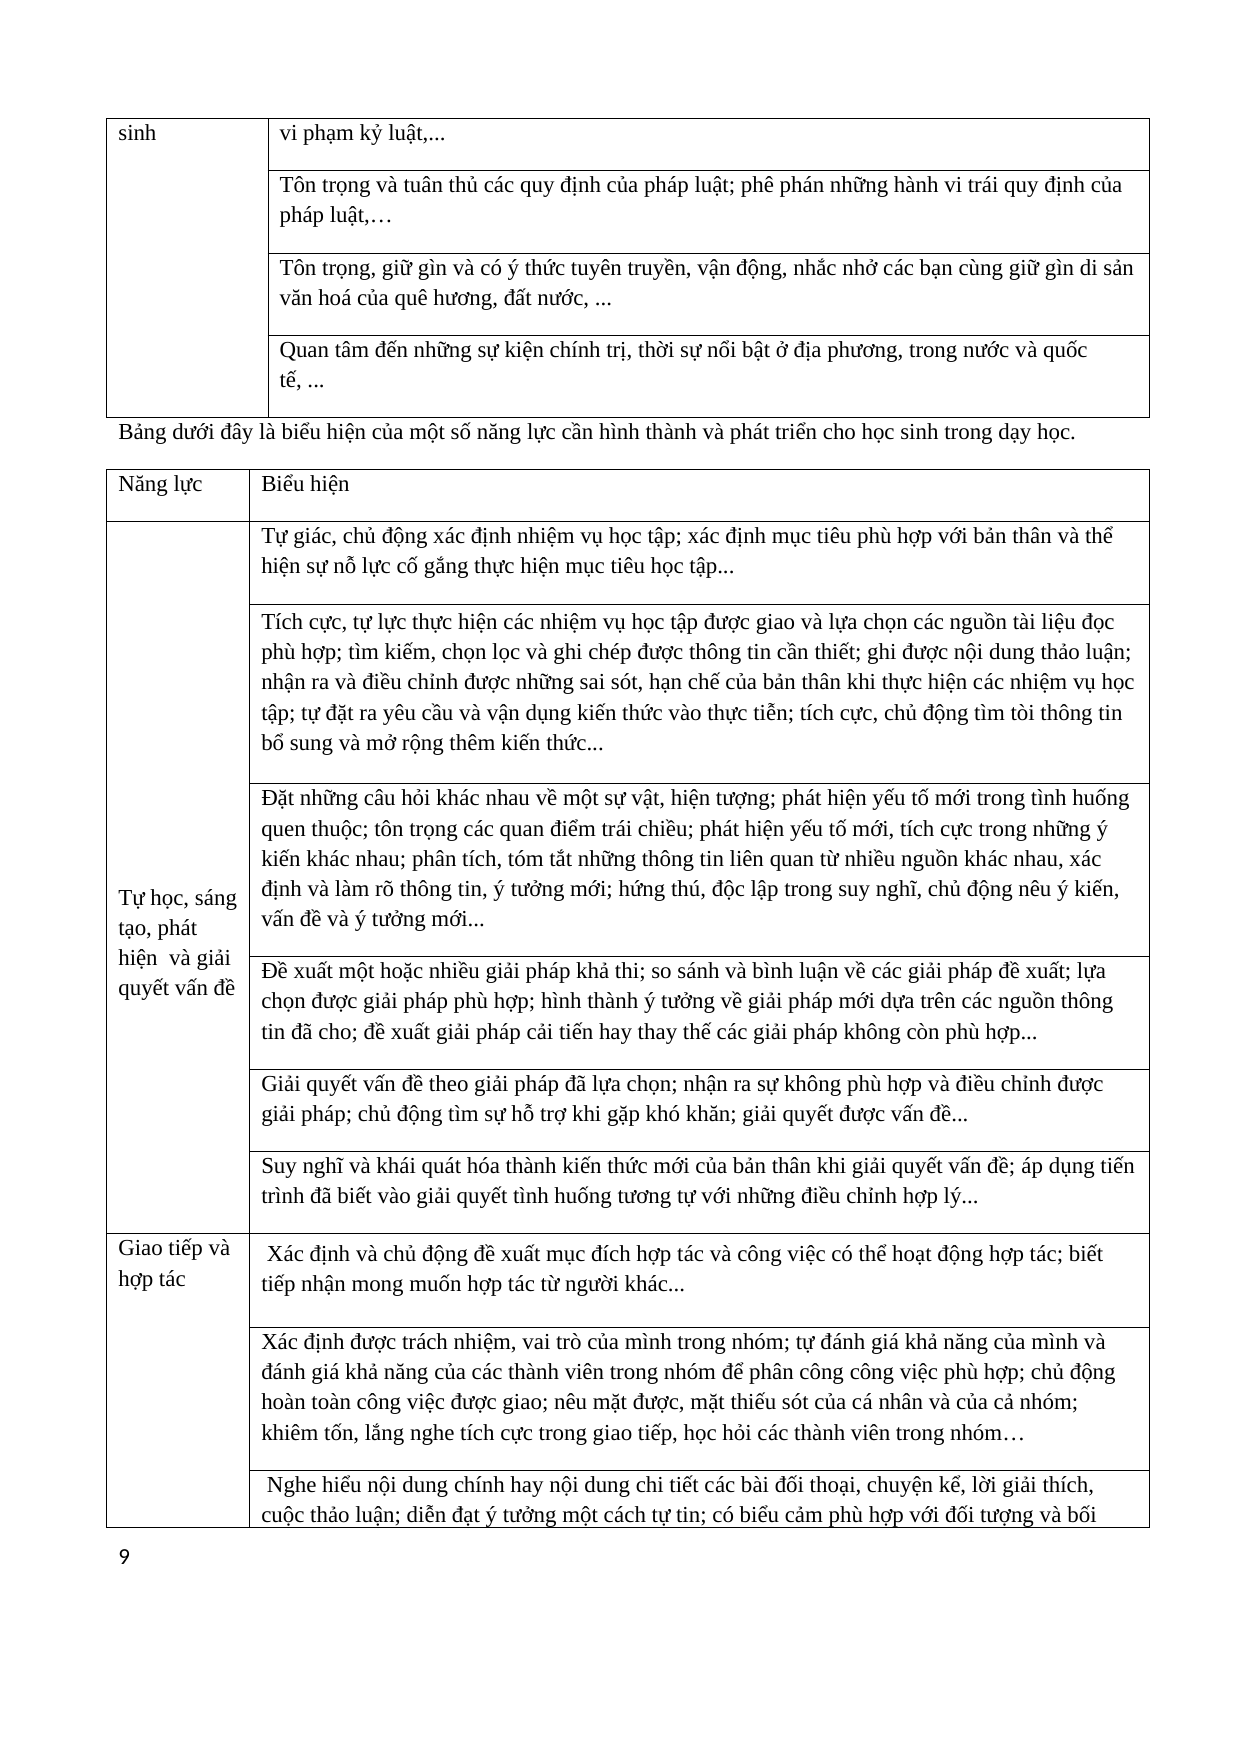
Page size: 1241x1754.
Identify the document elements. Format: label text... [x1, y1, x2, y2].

table_cell Tôn trọng, giữ gìn và có ý thức tuyên truyền, vận động, nhắc nhở các bạn cùng giữ gìn di sản văn hoá của quê hương, đất nước, ... [269, 254, 1149, 335]
table_cell Tự giác, chủ động xác định nhiệm vụ học tập; xác định mục tiêu phù hợp với bản thân và thể hiện sự nỗ lực cố gắng thực hiện mục tiêu học tập... [250, 522, 1149, 603]
table_cell Quan tâm đến những sự kiện chính trị, thời sự nổi bật ở địa phương, trong nước và quốc tế, ... [269, 336, 1149, 417]
table_cell Tích cực, tự lực thực hiện các nhiệm vụ học tập được giao và lựa chọn các nguồn tài liệu đọc phù hợp; tìm kiếm, chọn lọc và ghi chép được thông tin cần thiết; ghi được nội dung thảo luận; nhận ra và điều chỉnh được những sai sót, hạn chế của bản thân khi thực hiện các nhiệm vụ học tập; tự đặt ra yêu cầu và vận dụng kiến thức vào thực tiễn; tích cực, chủ động tìm tòi thông tin bổ sung và mở rộng thêm kiến thức... [250, 605, 1149, 783]
table_cell Giải quyết vấn đề theo giải pháp đã lựa chọn; nhận ra sự không phù hợp và điều chỉnh được giải pháp; chủ động tìm sự hỗ trợ khi gặp khó khăn; giải quyết được vấn đề... [250, 1070, 1149, 1151]
table_cell Suy nghĩ và khái quát hóa thành kiến thức mới của bản thân khi giải quyết vấn đề; áp dụng tiến trình đã biết vào giải quyết tình huống tương tự với những điều chỉnh hợp lý... [250, 1152, 1149, 1233]
table_cell Đặt những câu hỏi khác nhau về một sự vật, hiện tượng; phát hiện yếu tố mới trong tình huống quen thuộc; tôn trọng các quan điểm trái chiều; phát hiện yếu tố mới, tích cực trong những ý kiến khác nhau; phân tích, tóm tắt những thông tin liên quan từ nhiều nguồn khác nhau, xác định và làm rõ thông tin, ý tưởng mới; hứng thú, độc lập trong suy nghĩ, chủ động nêu ý kiến, vấn đề và ý tưởng mới... [250, 784, 1149, 956]
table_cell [250, 1471, 1149, 1527]
table_header Biểu hiện [250, 470, 1149, 521]
table_header Năng lực [107, 470, 249, 521]
table_cell Tự học, sáng tạo, phát hiện và giải quyết vấn đề [107, 522, 249, 1233]
table_cell Xác định và chủ động đề xuất mục đích hợp tác và công việc có thể hoạt động hợp tác; biết tiếp nhận mong muốn hợp tác từ người khác... [250, 1234, 1149, 1327]
table_cell Giao tiếp và hợp tác [107, 1234, 249, 1527]
table_cell Xác định được trách nhiệm, vai trò của mình trong nhóm; tự đánh giá khả năng của mình và đánh giá khả năng của các thành viên trong nhóm để phân công công việc phù hợp; chủ động hoàn toàn công việc được giao; nêu mặt được, mặt thiếu sót của cá nhân và của cả nhóm; khiêm tốn, lắng nghe tích cực trong giao tiếp, học hỏi các thành viên trong nhóm… [250, 1328, 1149, 1470]
table_cell Đề xuất một hoặc nhiều giải pháp khả thi; so sánh và bình luận về các giải pháp đề xuất; lựa chọn được giải pháp phù hợp; hình thành ý tưởng về giải pháp mới dựa trên các nguồn thông tin đã cho; đề xuất giải pháp cải tiến hay thay thế các giải pháp không còn phù hợp... [250, 957, 1149, 1069]
table_cell Tôn trọng và tuân thủ các quy định của pháp luật; phê phán những hành vi trái quy định của pháp luật,… [269, 171, 1149, 252]
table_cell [269, 119, 1149, 170]
text Bảng dưới đây là biểu hiện của một số năng lực cần hình thành và phát triển cho học sinh trong dạy học. [118, 418, 1152, 444]
